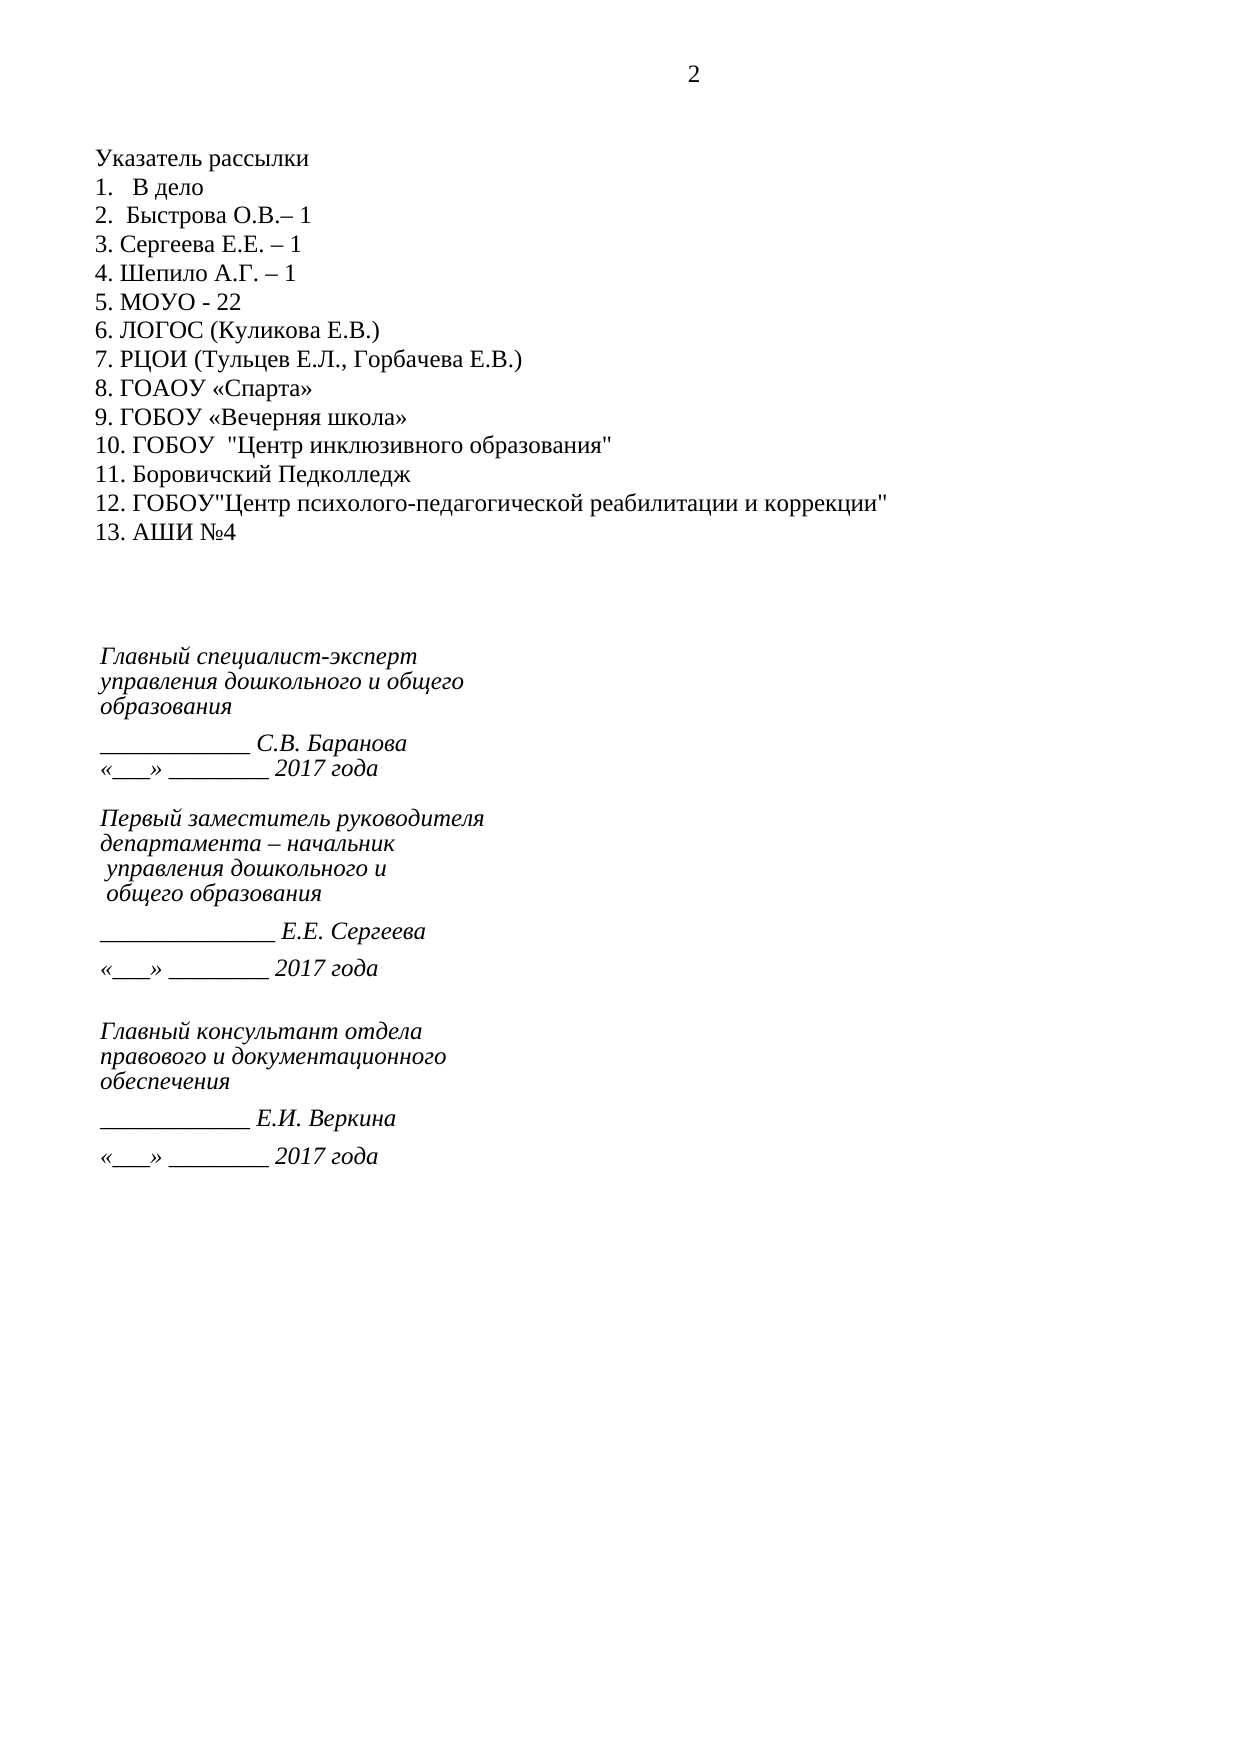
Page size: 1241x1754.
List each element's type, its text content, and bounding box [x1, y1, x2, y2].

table_header Главный специалист-эксперт управления дошкольного и общего образования ____________ С.В. Баранова «___» ________ 2017 года Первый заместитель руководителя департамента – начальник управления дошкольного и общего образования ______________ Е.Е. Сергеева «___» ________ 2017 года Главный консультант отдела правового и документационного обеспечения ____________ Е.И. Веркина «___» ________ 2017 года [89, 632, 1003, 1169]
text 5. МОУО - 22 [94, 287, 1181, 316]
text 12. ГОБОУ"Центр психолого-педагогической реабилитации и коррекции" [94, 488, 1181, 517]
text 9. ГОБОУ «Вечерняя школа» [94, 402, 1181, 431]
text 4. Шепило А.Г. – 1 [94, 258, 1181, 287]
text 10. ГОБОУ "Центр инклюзивного образования" [94, 431, 1181, 459]
text 7. РЦОИ (Тульцев Е.Л., Горбачева Е.В.) [94, 344, 1181, 373]
text 6. ЛОГОС (Куликова Е.В.) [94, 316, 1181, 344]
text Указатель рассылки [94, 143, 1181, 172]
text 13. АШИ №4 [94, 517, 1181, 546]
list В дело [94, 172, 1181, 201]
text 11. Боровичский Педколледж [94, 459, 1181, 488]
text 3. Сергеева Е.Е. – 1 [94, 229, 1181, 258]
text 2. Быстрова О.В.– 1 [94, 201, 1181, 229]
text 8. ГОАОУ «Спарта» [94, 373, 1181, 402]
